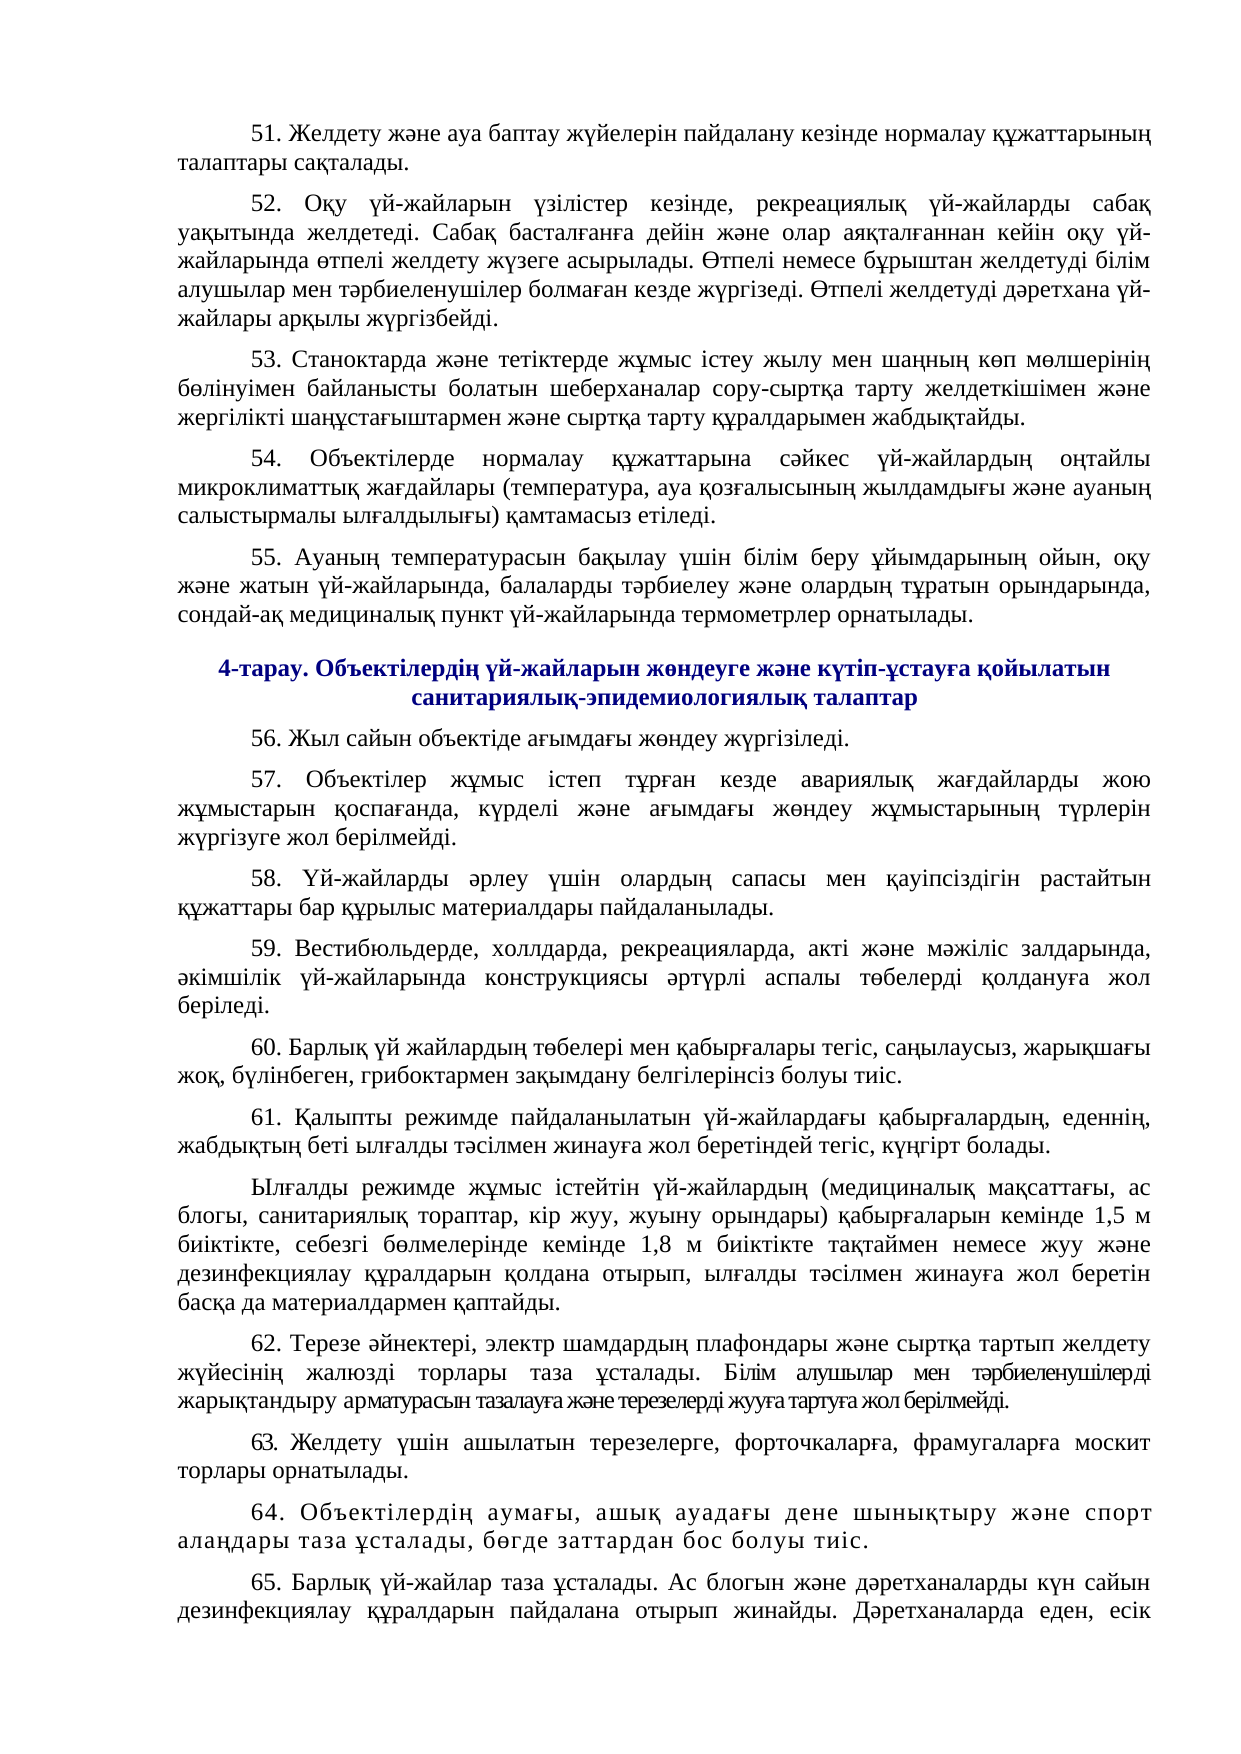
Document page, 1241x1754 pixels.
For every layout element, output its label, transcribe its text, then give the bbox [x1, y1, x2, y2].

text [177, 1567, 1152, 1624]
text 61. Қалыпты режимде пайдаланылатын үй-жайлардағы қабырғалардың, еденнің, жабдықтың беті ылғалды тәсілмен жинауға жол беретіндей тегіс, күңгірт болады. [177, 1102, 1152, 1159]
text Ылғалды режимде жұмыс істейтін үй-жайлардың (медициналық мақсаттағы, ас блогы, санитариялық тораптар, кір жуу, жуыну орындары) қабырғаларын кемінде 1,5 м биіктікте, себезгі бөлмелерінде кемінде 1,8 м биіктікте тақтаймен немесе жуу және дезинфекциялау құралдарын қолдана отырып, ылғалды тәсілмен жинауға жол беретін басқа да материалдармен қаптайды. [177, 1172, 1152, 1316]
text 63. Желдету үшін ашылатын терезелерге, форточкаларға, фрамугаларға москит торлары орнатылады. [177, 1427, 1152, 1484]
text 58. Үй-жайларды әрлеу үшін олардың сапасы мен қауіпсіздігін растайтын құжаттары бар құрылыс материалдары пайдаланылады. [177, 863, 1152, 921]
text 52. Оқу үй-жайларын үзілістер кезінде, рекреациялық үй-жайларды сабақ уақытында желдетеді. Сабақ басталғанға дейін және олар аяқталғаннан кейін оқу үй-жайларында өтпелі желдету жүзеге асырылады. Өтпелі немесе бұрыштан желдетуді білім алушылар мен тәрбиеленушілер болмаған кезде жүргізеді. Өтпелі желдетуді дәретхана үй-жайлары арқылы жүргізбейді. [177, 188, 1152, 332]
text 55. Ауаның температурасын бақылау үшін білім беру ұйымдарының ойын, оқу және жатын үй-жайларында, балаларды тәрбиелеу және олардың тұратын орындарында, сондай-ақ медициналық пункт үй-жайларында термометрлер орнатылады. [177, 542, 1152, 628]
text 57. Объектілер жұмыс істеп тұрған кезде авариялық жағдайларды жою жұмыстарын қоспағанда, күрделі және ағымдағы жөндеу жұмыстарының түрлерін жүргізуге жол берілмейді. [177, 764, 1152, 851]
text 4-тарау. Объектілердің үй-жайларын жөндеуге және күтіп-ұстауға қойылатын санитариялық-эпидемиологиялық талаптар [177, 653, 1152, 711]
text 59. Вестибюльдерде, холлдарда, рекреацияларда, акті және мәжіліс залдарында, әкімшілік үй-жайларында конструкциясы әртүрлі аспалы төбелерді қолдануға жол беріледі. [177, 933, 1152, 1019]
text 64. Объектілердің аумағы, ашық ауадағы дене шынықтыру және спорт алаңдары таза ұсталады, бөгде заттардан бос болуы тиіс. [177, 1497, 1152, 1554]
text 60. Барлық үй жайлардың төбелері мен қабырғалары тегіс, саңылаусыз, жарықшағы жоқ, бүлінбеген, грибоктармен зақымдану белгілерінсіз болуы тиіс. [177, 1032, 1152, 1089]
text 53. Станоктарда және тетіктерде жұмыс істеу жылу мен шаңның көп мөлшерінің бөлінуімен байланысты болатын шеберханалар сору-сыртқа тарту желдеткішімен және жергілікті шаңұстағыштармен және сыртқа тарту құралдарымен жабдықтайды. [177, 344, 1152, 431]
text 62. Терезе әйнектері, электр шамдардың плафондары және сыртқа тартып желдету жүйесінің жалюзді торлары таза ұсталады. Білім алушылар мен тәрбиеленушілерді жарықтандыру арматурасын тазалауға және терезелерді жууға тартуға жол берілмейді. [177, 1328, 1152, 1414]
text 56. Жыл сайын объектіде ағымдағы жөндеу жүргізіледі. [177, 723, 1152, 752]
text 51. Желдету және ауа баптау жүйелерін пайдалану кезінде нормалау құжаттарының талаптары сақталады. [177, 118, 1152, 176]
text 54. Объектілерде нормалау құжаттарына сәйкес үй-жайлардың оңтайлы микроклиматтық жағдайлары (температура, ауа қозғалысының жылдамдығы және ауаның салыстырмалы ылғалдылығы) қамтамасыз етіледі. [177, 443, 1152, 529]
